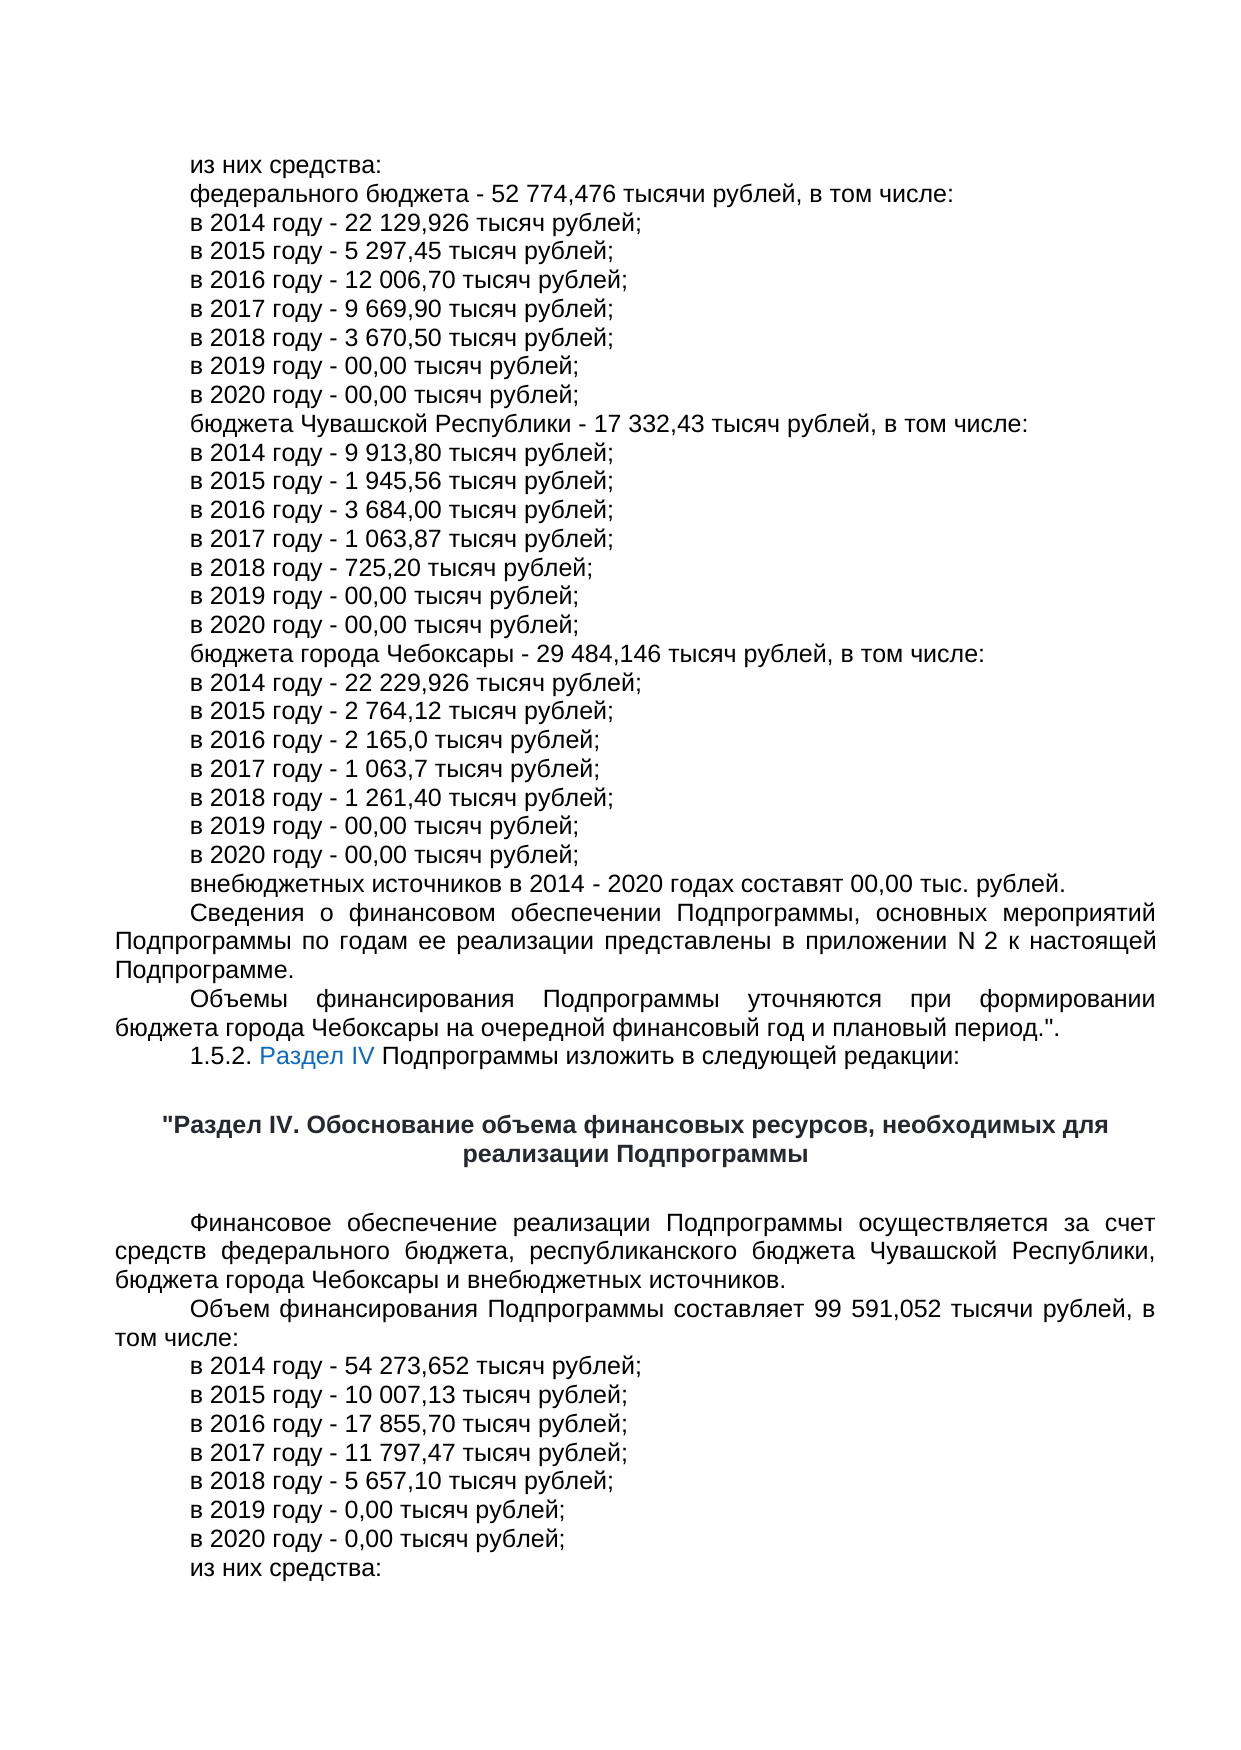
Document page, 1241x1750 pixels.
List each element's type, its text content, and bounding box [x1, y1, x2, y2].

text в 2018 году - 3 670,50 тысяч рублей; [114, 322, 1157, 351]
text Финансовое обеспечение реализации Подпрограммы осуществляется за счет средств федерального бюджета, республиканского бюджета Чувашской Республики, бюджета города Чебоксары и внебюджетных источников. [114, 1207, 1157, 1294]
text в 2020 году - 00,00 тысяч рублей; [114, 610, 1157, 639]
text в 2015 году - 1 945,56 тысяч рублей; [114, 466, 1157, 495]
text из них средства: [114, 150, 1157, 179]
text в 2019 году - 00,00 тысяч рублей; [114, 351, 1157, 380]
text в 2016 году - 2 165,0 тысяч рублей; [114, 725, 1157, 754]
text бюджета Чувашской Республики - 17 332,43 тысяч рублей, в том числе: [114, 409, 1157, 437]
text в 2014 году - 22 229,926 тысяч рублей; [114, 667, 1157, 696]
subtitle "Раздел IV. Обоснование объема финансовых ресурсов, необходимых для реализации Подпрограммы [114, 1110, 1157, 1167]
text в 2020 году - 00,00 тысяч рублей; [114, 840, 1157, 869]
text в 2014 году - 9 913,80 тысяч рублей; [114, 437, 1157, 466]
text в 2014 году - 54 273,652 тысяч рублей; [114, 1351, 1157, 1380]
text бюджета города Чебоксары - 29 484,146 тысяч рублей, в том числе: [114, 639, 1157, 667]
text внебюджетных источников в 2014 - 2020 годах составят 00,00 тыс. рублей. [114, 869, 1157, 897]
text в 2018 году - 1 261,40 тысяч рублей; [114, 782, 1157, 811]
text 1.5.2. Раздел IV Подпрограммы изложить в следующей редакции: [114, 1041, 1157, 1070]
text в 2017 году - 1 063,7 тысяч рублей; [114, 754, 1157, 782]
text в 2015 году - 10 007,13 тысяч рублей; [114, 1380, 1157, 1409]
text Объемы финансирования Подпрограммы уточняются при формировании бюджета города Чебоксары на очередной финансовый год и плановый период.". [114, 984, 1157, 1041]
text в 2015 году - 5 297,45 тысяч рублей; [114, 236, 1157, 265]
text в 2014 году - 22 129,926 тысяч рублей; [114, 207, 1157, 236]
text в 2018 году - 725,20 тысяч рублей; [114, 552, 1157, 581]
text в 2019 году - 00,00 тысяч рублей; [114, 581, 1157, 610]
text Объем финансирования Подпрограммы составляет 99 591,052 тысячи рублей, в том числе: [114, 1294, 1157, 1351]
text в 2016 году - 17 855,70 тысяч рублей; [114, 1409, 1157, 1437]
text в 2015 году - 2 764,12 тысяч рублей; [114, 696, 1157, 725]
text из них средства: [114, 1552, 1157, 1581]
text в 2017 году - 1 063,87 тысяч рублей; [114, 524, 1157, 552]
text федерального бюджета - 52 774,476 тысячи рублей, в том числе: [114, 179, 1157, 207]
text в 2016 году - 12 006,70 тысяч рублей; [114, 265, 1157, 294]
text в 2020 году - 00,00 тысяч рублей; [114, 380, 1157, 409]
text Сведения о финансовом обеспечении Подпрограммы, основных мероприятий Подпрограммы по годам ее реализации представлены в приложении N 2 к настоящей Подпрограмме. [114, 897, 1157, 984]
text в 2018 году - 5 657,10 тысяч рублей; [114, 1466, 1157, 1495]
text в 2017 году - 11 797,47 тысяч рублей; [114, 1437, 1157, 1466]
text в 2019 году - 00,00 тысяч рублей; [114, 811, 1157, 840]
text в 2019 году - 0,00 тысяч рублей; [114, 1495, 1157, 1524]
text в 2020 году - 0,00 тысяч рублей; [114, 1524, 1157, 1552]
text в 2017 году - 9 669,90 тысяч рублей; [114, 294, 1157, 322]
text в 2016 году - 3 684,00 тысяч рублей; [114, 495, 1157, 524]
